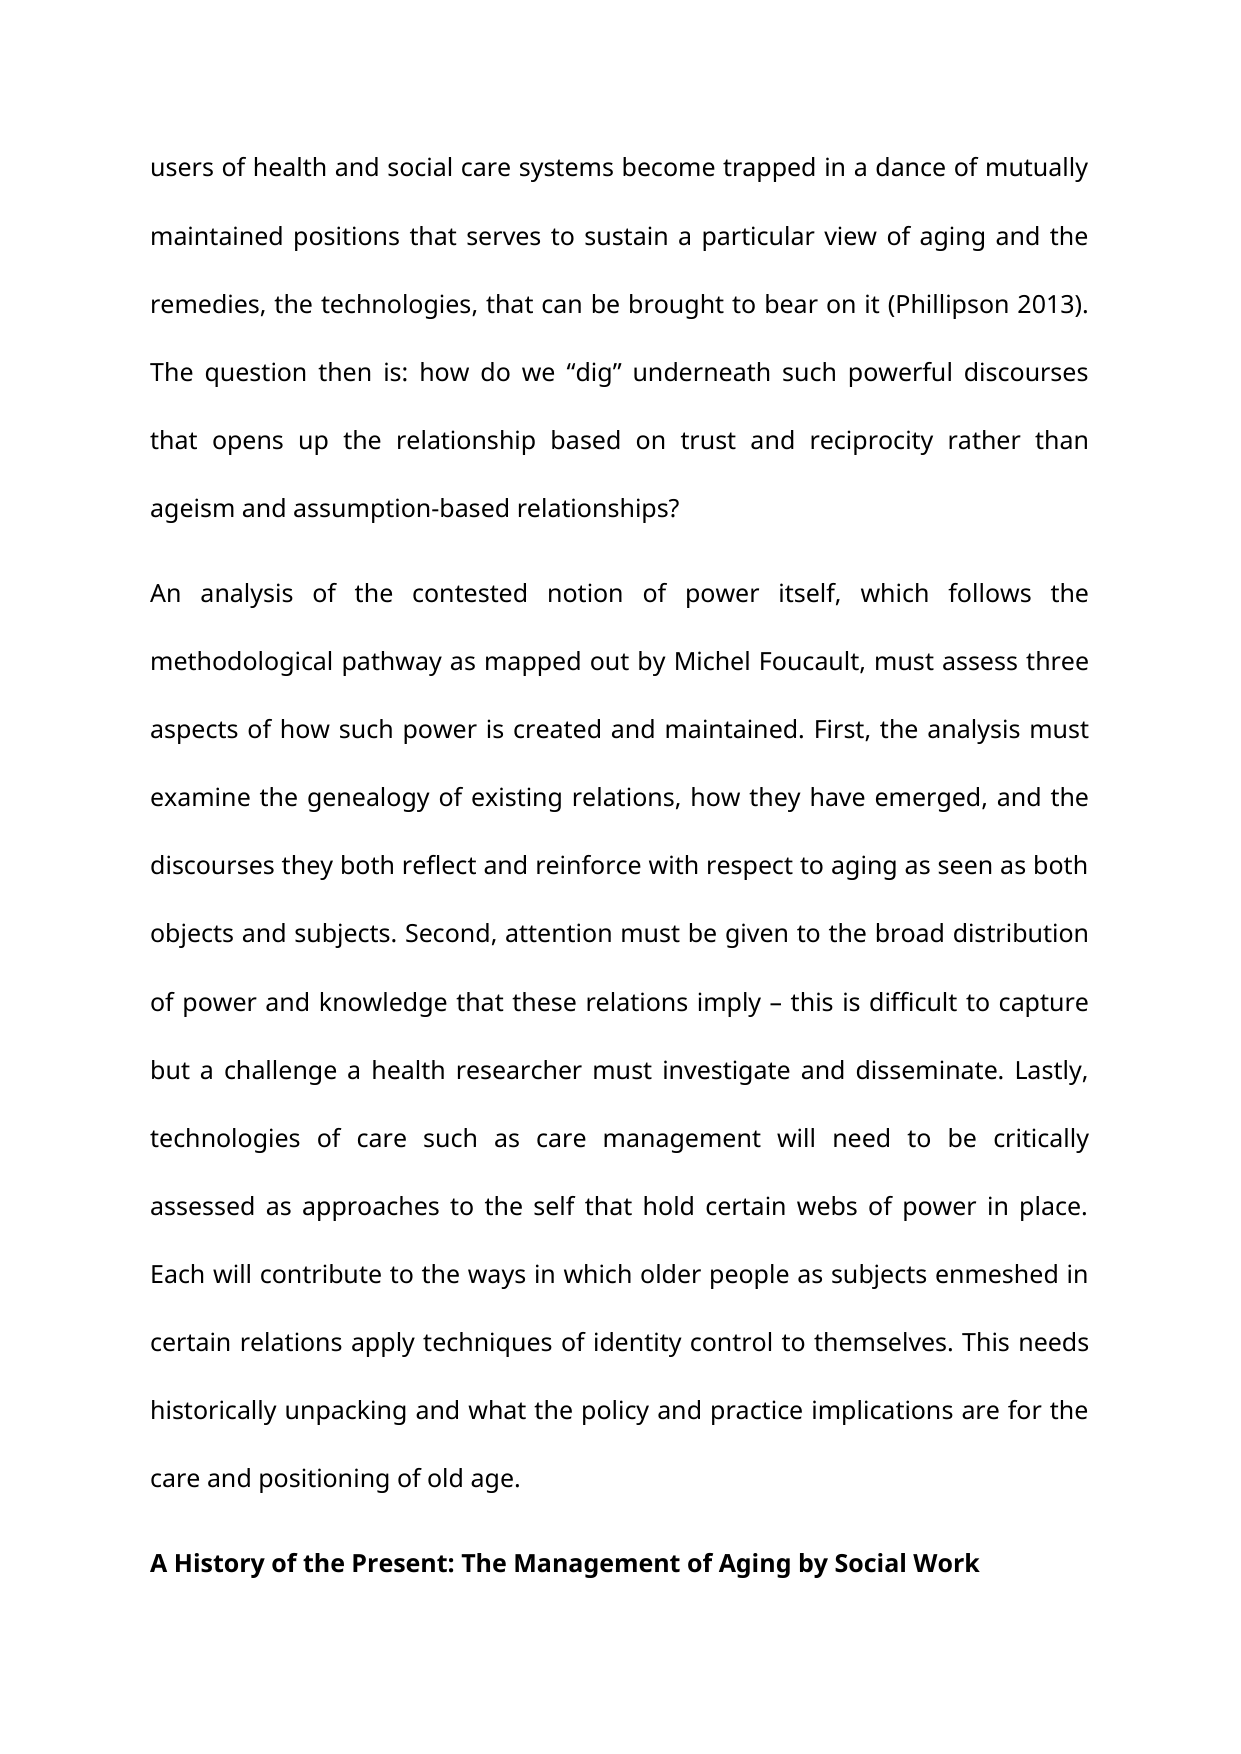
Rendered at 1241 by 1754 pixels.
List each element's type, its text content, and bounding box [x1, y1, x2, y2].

text A History of the Present: The Management of Aging by Social Work [150, 1546, 1090, 1580]
text An analysis of the contested notion of power itself, which follows the methodological pathway as mapped out by Michel Foucault, must assess three aspects of how such power is created and maintained. First, the analysis must examine the genealogy of existing relations, how they have emerged, and the discourses they both reflect and reinforce with respect to aging as seen as both objects and subjects. Second, attention must be given to the broad distribution of power and knowledge that these relations imply – this is difficult to capture but a challenge a health researcher must investigate and disseminate. Lastly, technologies of care such as care management will need to be critically assessed as approaches to the self that hold certain webs of power in place. Each will contribute to the ways in which older people as subjects enmeshed in certain relations apply techniques of identity control to themselves. This needs historically unpacking and what the policy and practice implications are for the care and positioning of old age. [150, 575, 1090, 1495]
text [150, 150, 1090, 525]
